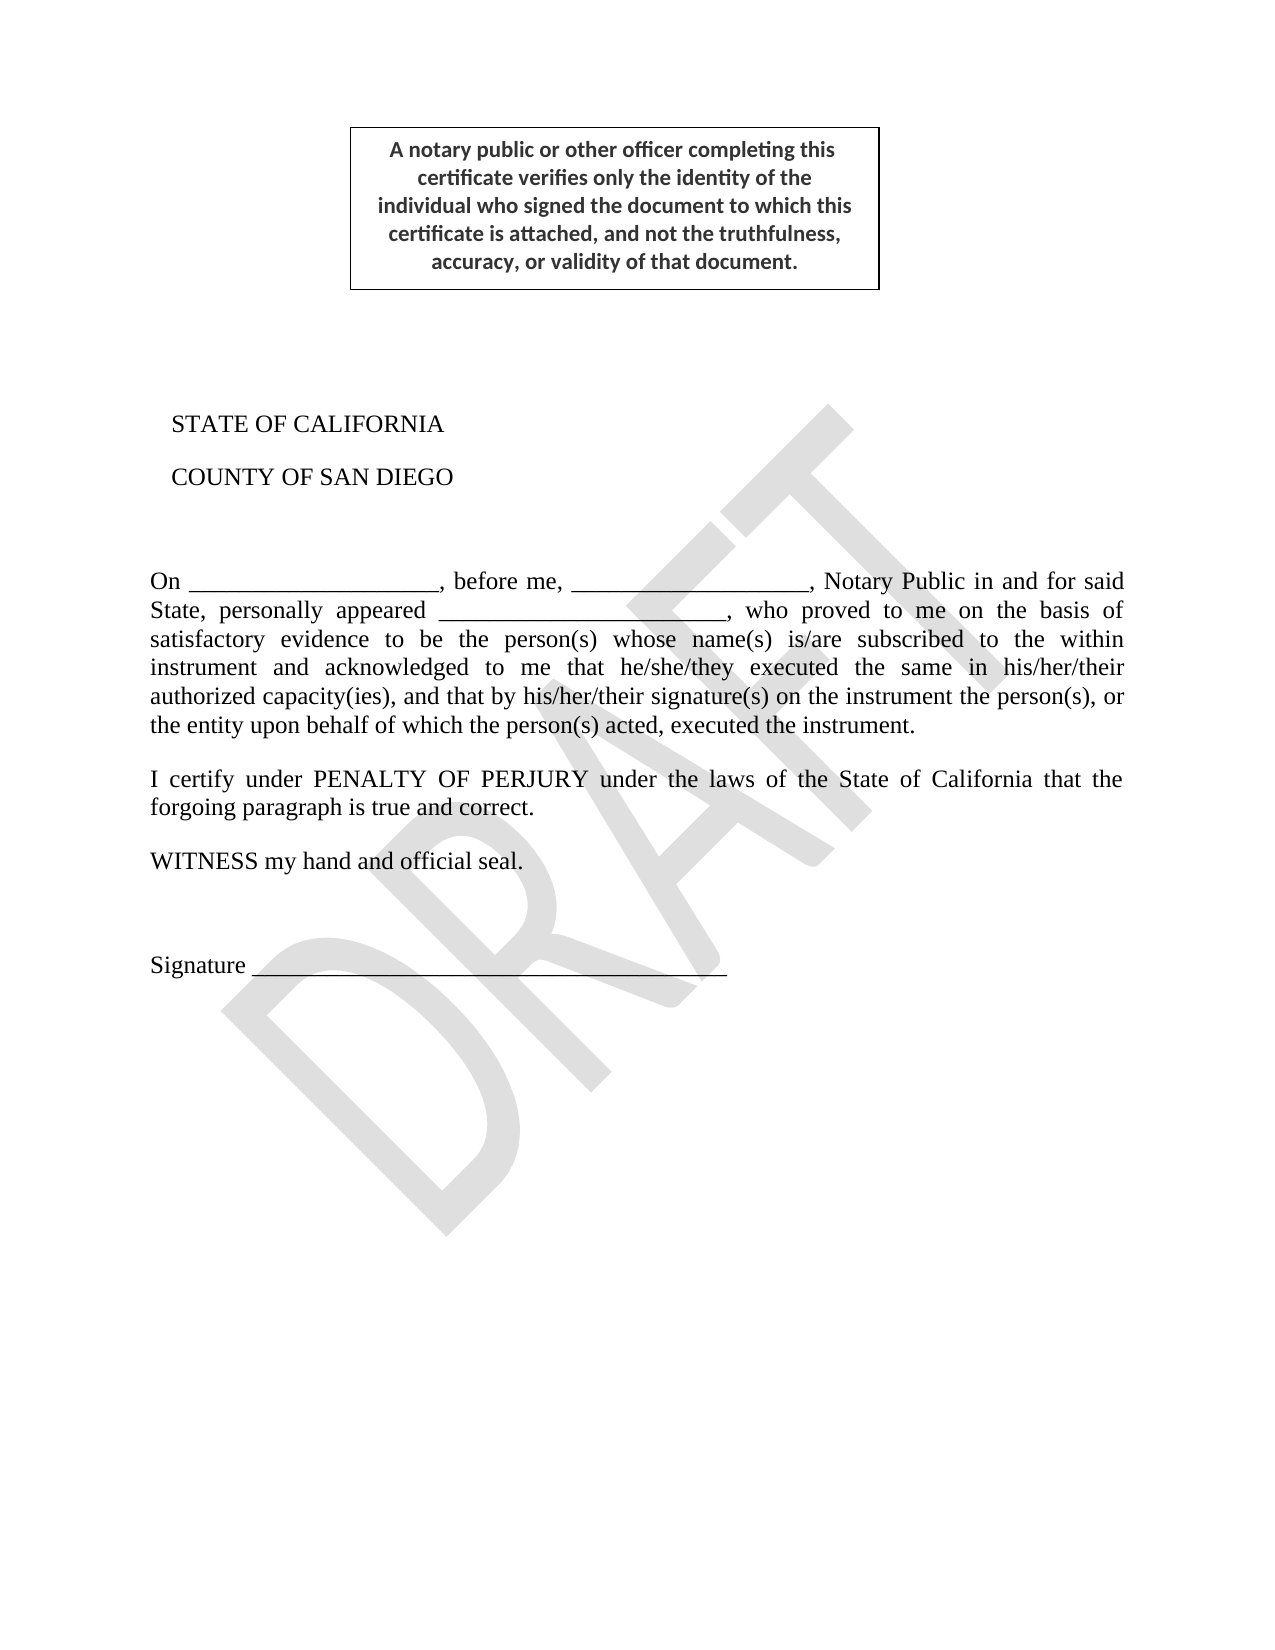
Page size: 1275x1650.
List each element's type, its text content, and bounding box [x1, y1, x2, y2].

text WITNESS my hand and official seal. [150, 846, 1125, 875]
text I certify under PENALTY OF PERJURY under the laws of the State of California that the forgoing paragraph is true and correct. [150, 764, 1125, 821]
text Signature ______________________________________ [150, 950, 1125, 979]
table_header [554, 236, 1136, 566]
text On ____________________, before me, ___________________, Notary Public in and for said State, personally appeared _______________________, who proved to me on the basis of satisfactory evidence to be the person(s) whose name(s) is/are subscribed to the within instrument and acknowledged to me that he/she/they executed the same in his/her/their authorized capacity(ies), and that by his/her/their signature(s) on the instrument the person(s), or the entity upon behalf of which the person(s) acted, executed the instrument. [150, 566, 1125, 739]
table_header STATE OF CALIFORNIA COUNTY OF SAN DIEGO [161, 236, 554, 566]
